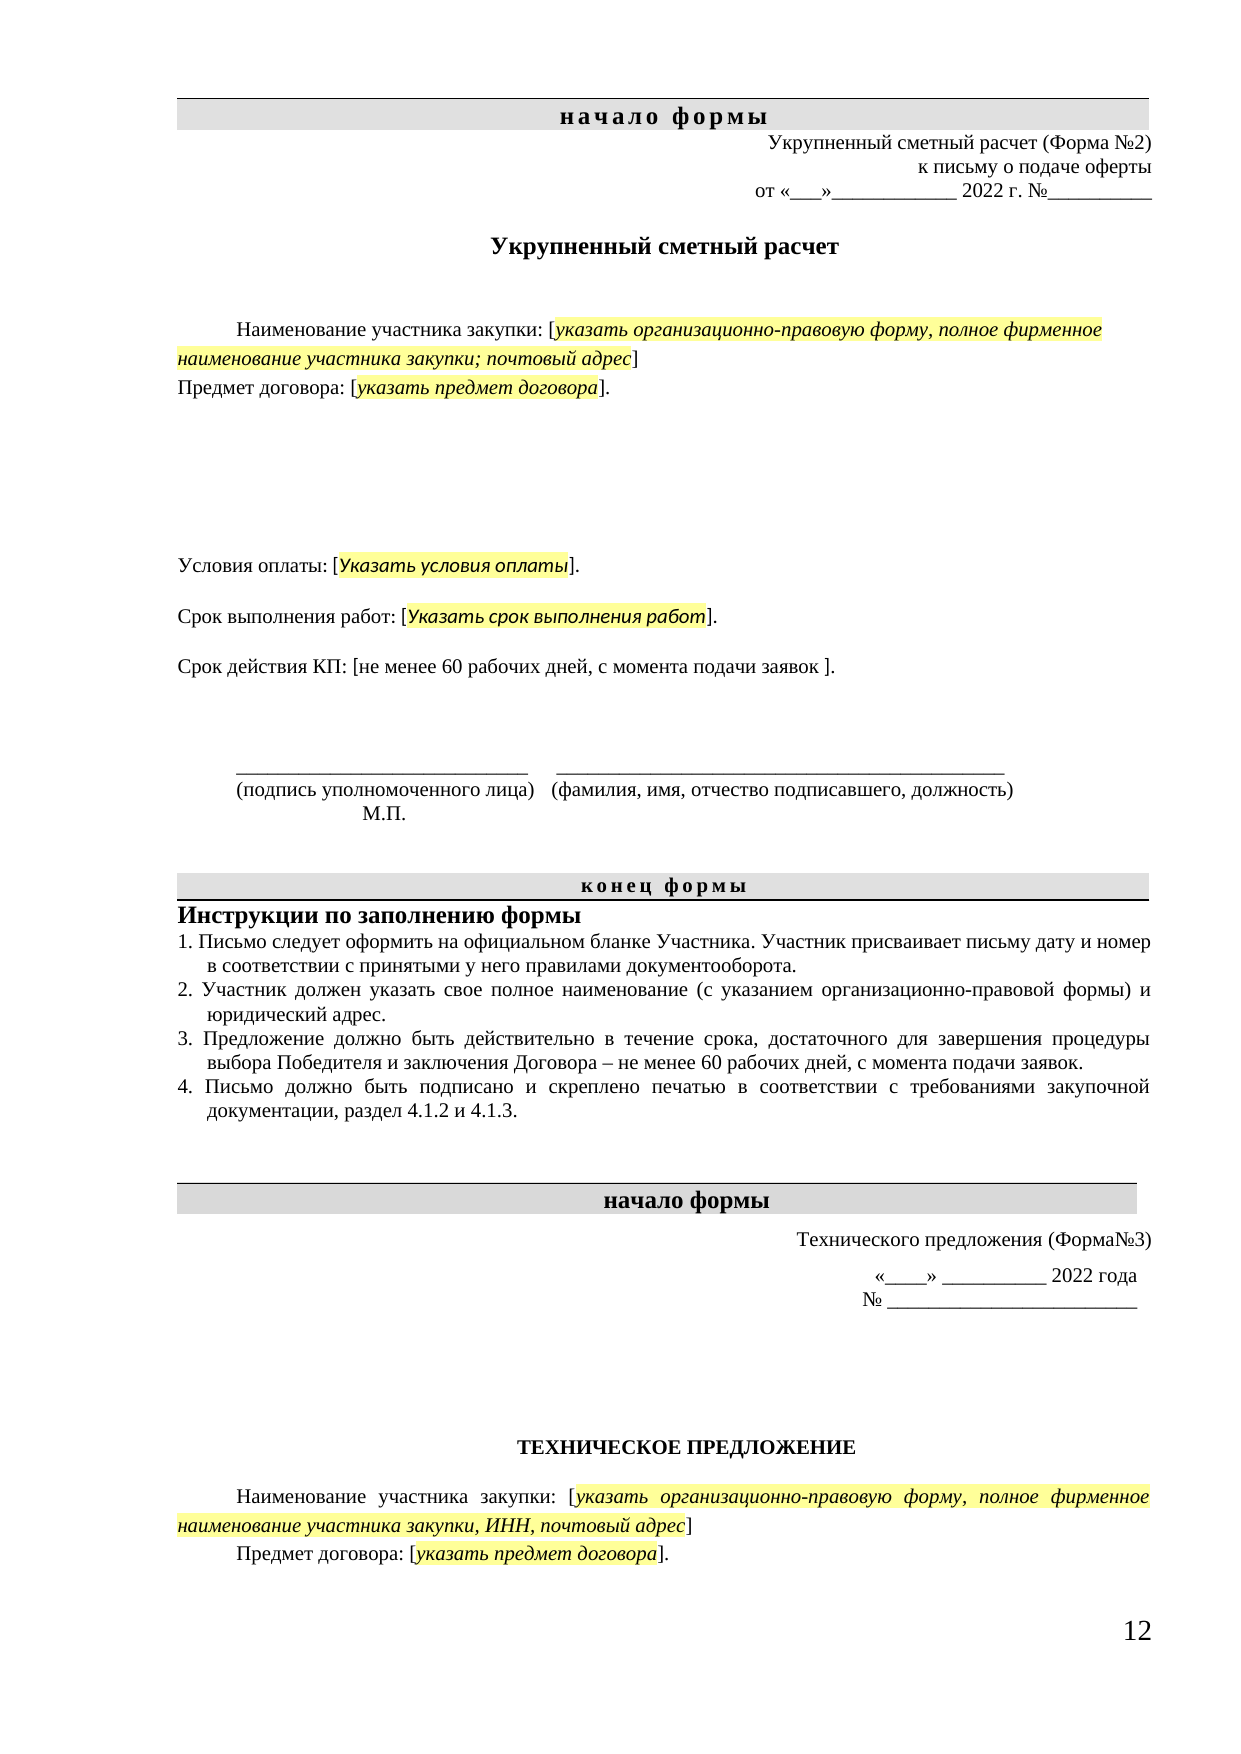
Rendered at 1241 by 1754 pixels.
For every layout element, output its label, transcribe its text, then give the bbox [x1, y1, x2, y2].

text 1. Письмо следует оформить на официальном бланке Участника. Участник присваивает письму дату и номер в соответствии с принятыми у него правилами документооборота. [177, 929, 1152, 977]
text Предмет договора: [указать предмет договора]. [177, 375, 357, 399]
text № ________________________ [177, 1287, 1137, 1311]
text Предмет договора: [указать предмет договора]. [657, 1541, 1152, 1565]
text Предмет договора: [указать предмет договора]. [598, 375, 1152, 399]
text к письму о подаче оферты от «___»____________ 2022 г. №__________ [177, 154, 1152, 202]
text Укрупненный сметный расчет [177, 231, 1152, 259]
subtitle Технического предложения (Форма№3) [177, 1227, 1152, 1251]
text Наименование участника закупки: [указать организационно-правовую форму, полное фирменное наименование участника закупки; почтовый адрес] [177, 317, 1152, 370]
text 4. Письмо должно быть подписано и скреплено печатью в соответствии с требованиями закупочной документации, раздел 4.1.2 и 4.1.3. [177, 1074, 1152, 1122]
text Условия оплаты: [Указать условия оплаты]. [568, 552, 1152, 578]
text Укрупненный сметный расчет (Форма №2) [177, 130, 1152, 154]
text (подпись уполномоченного лица) (фамилия, имя, отчество подписавшего, должность) [177, 777, 1137, 801]
text Срок выполнения работ: [Указать срок выполнения работ]. [177, 603, 407, 628]
text Срок выполнения работ: [Указать срок выполнения работ]. [706, 603, 1152, 628]
text Срок действия КП: [не менее 60 рабочих дней, с момента подачи заявок ]. [177, 653, 1137, 679]
text Условия оплаты: [Указать условия оплаты]. [177, 552, 339, 578]
text начало формы [177, 1184, 1137, 1214]
text Инструкции по заполнению формы [177, 901, 1152, 929]
text Предмет договора: [указать предмет договора]. [177, 1541, 416, 1565]
text ТЕХНИЧЕСКОЕ ПРЕДЛОЖЕНИЕ [177, 1434, 1137, 1459]
text 3. Предложение должно быть действительно в течение срока, достаточного для завершения процедуры выбора Победителя и заключения Договора – не менее 60 рабочих дней, с момента подачи заявок. [177, 1026, 1152, 1074]
text конец формы [177, 873, 1149, 899]
text М.П. [177, 801, 1137, 825]
text 2. Участник должен указать свое полное наименование (с указанием организационно-правовой формы) и юридический адрес. [177, 977, 1152, 1026]
text ____________________________ ___________________________________________ [177, 753, 1137, 777]
text Наименование участника закупки: [указать организационно-правовую форму, полное фирменное наименование участника закупки, ИНН, почтовый адрес] [177, 1484, 1152, 1537]
text начало формы [177, 99, 1149, 130]
text «____» __________ 2022 года [177, 1263, 1137, 1287]
